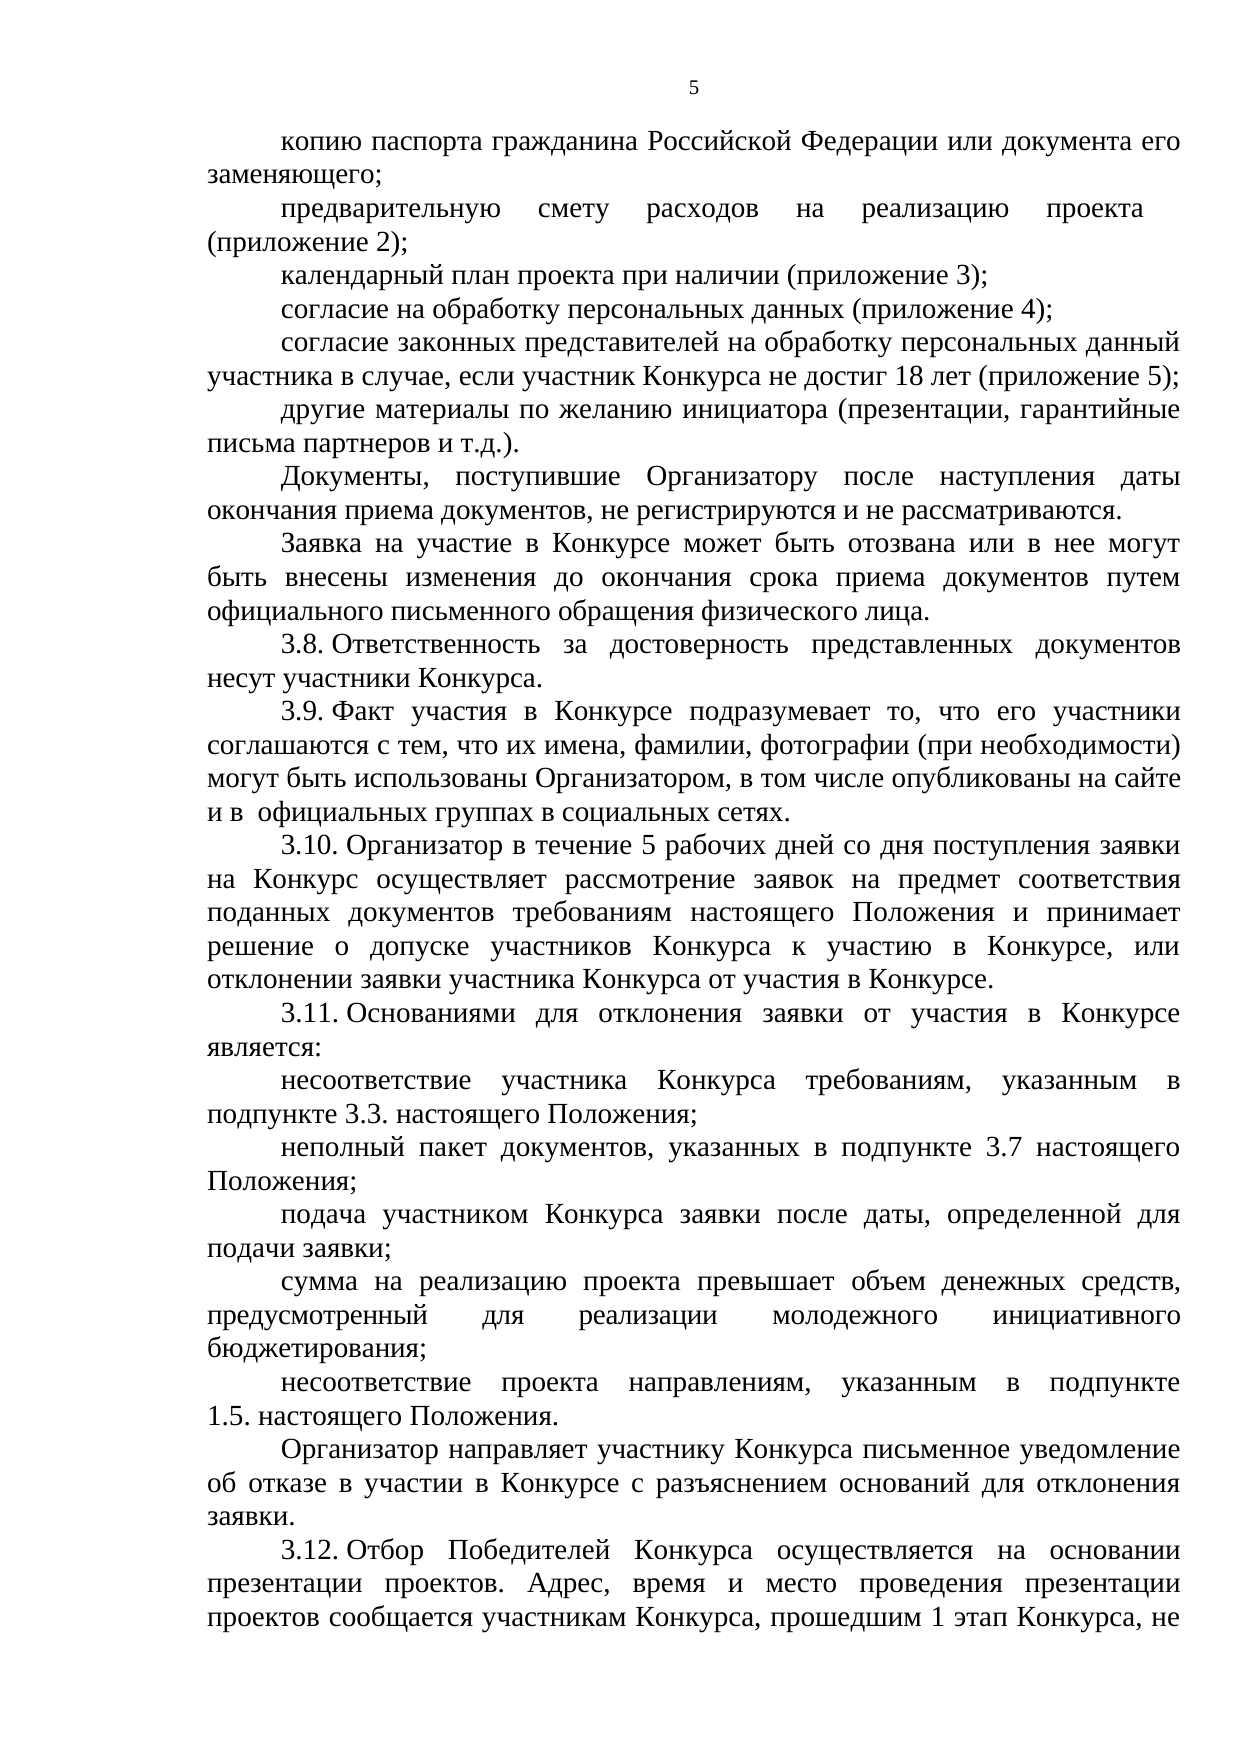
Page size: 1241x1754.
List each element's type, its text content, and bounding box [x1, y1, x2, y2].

text неполный пакет документов, указанных в подпункте 3.7 настоящего Положения; [207, 1129, 1181, 1196]
text копию паспорта гражданина Российской Федерации или документа его заменяющего; [207, 123, 1181, 190]
text календарный план проекта при наличии (приложение 3); [207, 257, 1181, 291]
text подача участником Конкурса заявки после даты, определенной для подачи заявки; [207, 1196, 1181, 1263]
text 3.11. Основаниями для отклонения заявки от участия в Конкурсе является: [207, 995, 1181, 1062]
text несоответствие проекта направлениям, указанным в подпункте 1.5. настоящего Положения. [207, 1364, 1181, 1431]
text согласие законных представителей на обработку персональных данный участника в случае, если участник Конкурса не достиг 18 лет (приложение 5); [207, 324, 1181, 391]
text Организатор направляет участнику Конкурса письменное уведомление об отказе в участии в Конкурсе с разъяснением оснований для отклонения заявки. [207, 1431, 1181, 1532]
text 3.8. Ответственность за достоверность представленных документов несут участники Конкурса. [207, 626, 1181, 693]
text сумма на реализацию проекта превышает объем денежных средств, предусмотренный для реализации молодежного инициативного бюджетирования; [207, 1263, 1181, 1364]
text Документы, поступившие Организатору после наступления даты окончания приема документов, не регистрируются и не рассматриваются. [207, 458, 1181, 526]
text Заявка на участие в Конкурсе может быть отозвана или в нее могут быть внесены изменения до окончания срока приема документов путем официального письменного обращения физического лица. [207, 526, 1181, 626]
text несоответствие участника Конкурса требованиям, указанным в подпункте 3.3. настоящего Положения; [207, 1062, 1181, 1129]
text другие материалы по желанию инициатора (презентации, гарантийные письма партнеров и т.д.). [207, 391, 1181, 458]
text 3.10. Организатор в течение 5 рабочих дней со дня поступления заявки на Конкурс осуществляет рассмотрение заявок на предмет соответствия поданных документов требованиям настоящего Положения и принимает решение о допуске участников Конкурса к участию в Конкурсе, или отклонении заявки участника Конкурса от участия в Конкурсе. [207, 827, 1181, 995]
text предварительную смету расходов на реализацию проекта (приложение 2); [207, 190, 1181, 257]
text согласие на обработку персональных данных (приложение 4); [207, 291, 1181, 324]
text 3.9. Факт участия в Конкурсе подразумевает то, что его участники соглашаются с тем, что их имена, фамилии, фотографии (при необходимости) могут быть использованы Организатором, в том числе опубликованы на сайте и в официальных группах в социальных сетях. [207, 693, 1181, 827]
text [207, 1532, 1181, 1632]
